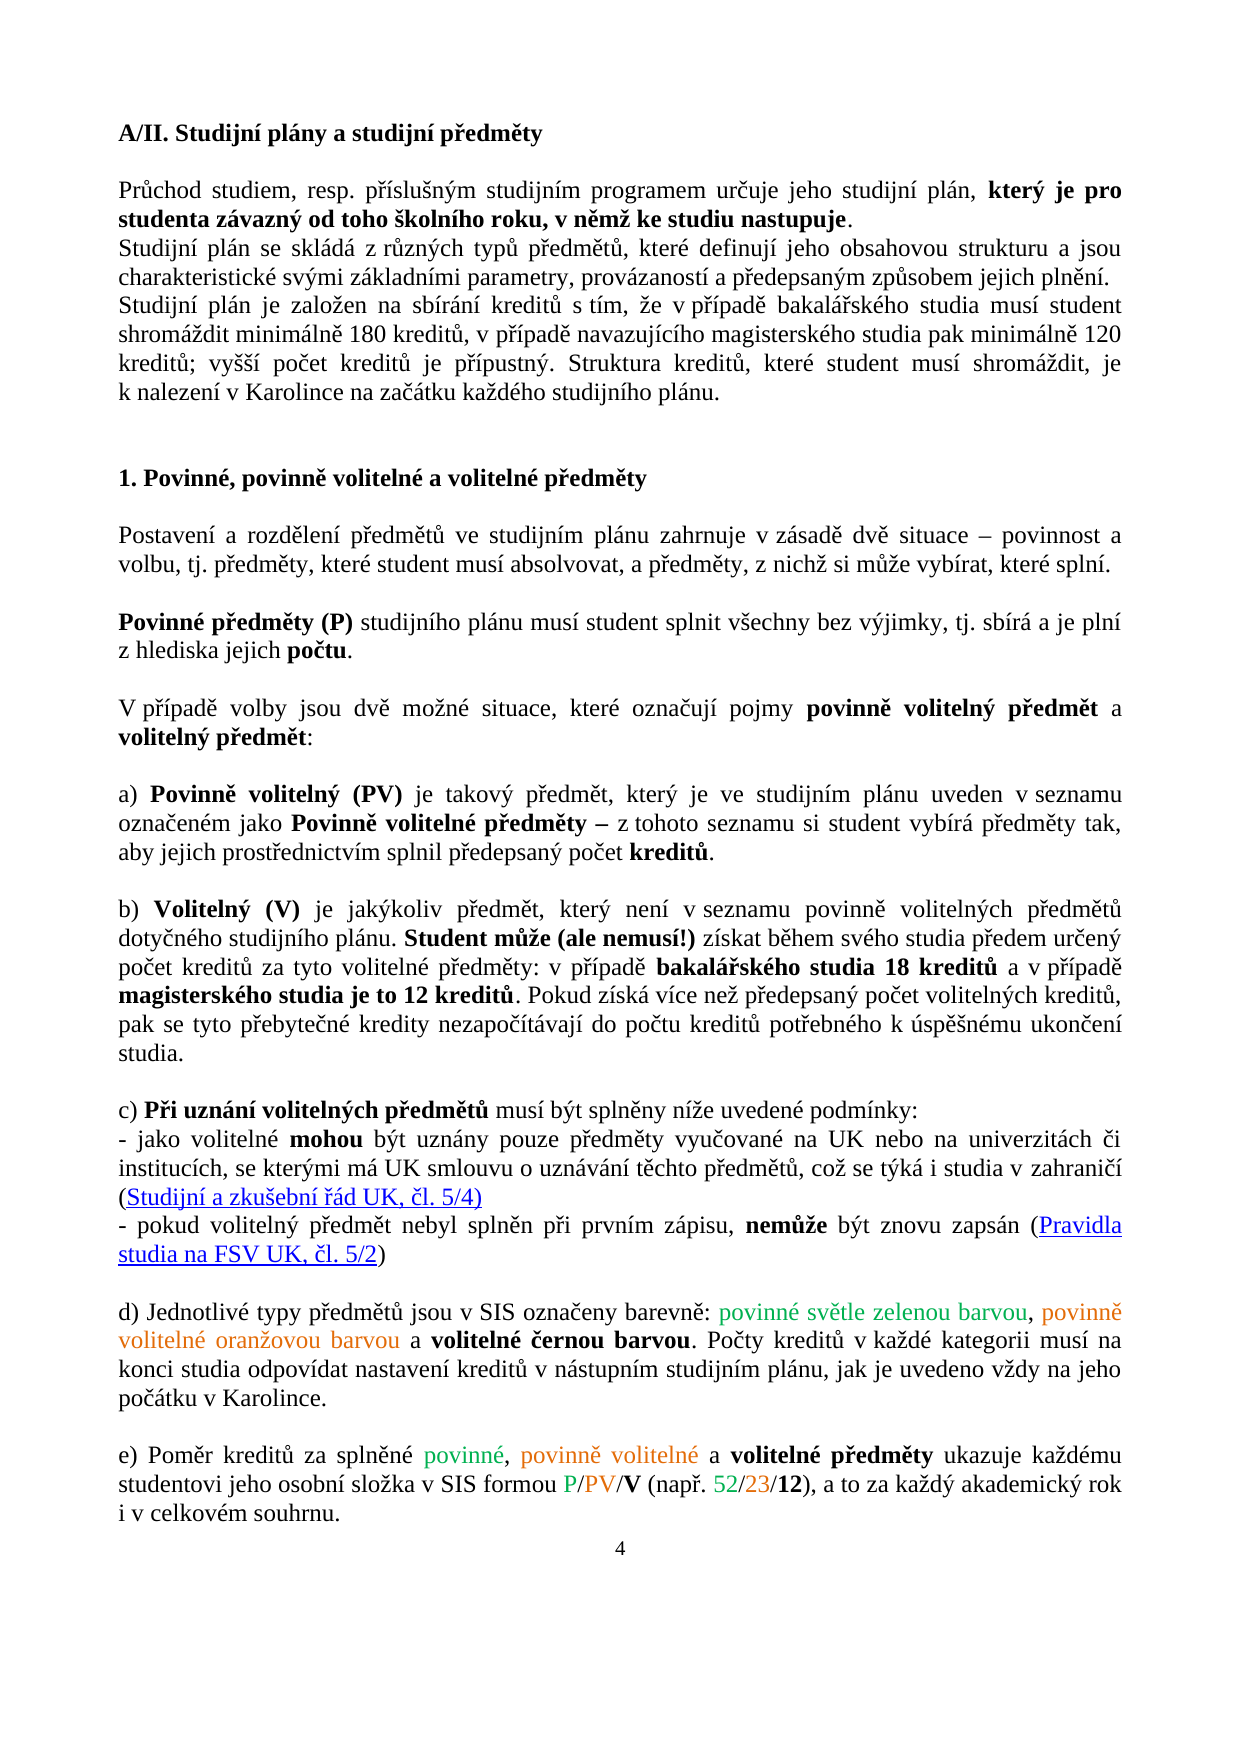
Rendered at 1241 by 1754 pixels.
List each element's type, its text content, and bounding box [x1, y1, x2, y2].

text e) Poměr kreditů za splněné povinné, povinně volitelné a volitelné předměty ukazuje každému studentovi jeho osobní složka v SIS formou P/PV/V (např. 52/23/12), a to za každý akademický rok i v celkovém souhrnu. [118, 1441, 1122, 1527]
text Studijní plán je založen na sbírání kreditů s tím, že v případě bakalářského studia musí student shromáždit minimálně 180 kreditů, v případě navazujícího magisterského studia pak minimálně 120 kreditů; vyšší počet kreditů je přípustný. Struktura kreditů, které student musí shromáždit, je k nalezení v Karolince na začátku každého studijního plánu. [118, 291, 1122, 406]
text b) Volitelný (V) je jakýkoliv předmět, který není v seznamu povinně volitelných předmětů dotyčného studijního plánu. Student může (ale nemusí!) získat během svého studia předem určený počet kreditů za tyto volitelné předměty: v případě bakalářského studia 18 kreditů a v případě magisterského studia je to 12 kreditů. Pokud získá více než předepsaný počet volitelných kreditů, pak se tyto přebytečné kredity nezapočítávají do počtu kreditů potřebného k úspěšnému ukončení studia. [118, 894, 1122, 1067]
text Povinné předměty (P) studijního plánu musí student splnit všechny bez výjimky, tj. sbírá a je plní z hlediska jejich počtu. [118, 607, 1122, 664]
text Studijní plán se skládá z různých typů předmětů, které definují jeho obsahovou strukturu a jsou charakteristické svými základními parametry, provázaností a předepsaným způsobem jejich plnění. [118, 233, 1122, 291]
text Postavení a rozdělení předmětů ve studijním plánu zahrnuje v zásadě dvě situace – povinnost a volbu, tj. předměty, které student musí absolvovat, a předměty, z nichž si může vybírat, které splní. [118, 521, 1122, 578]
text 1. Povinné, povinně volitelné a volitelné předměty [118, 463, 1122, 492]
text Průchod studiem, resp. příslušným studijním programem určuje jeho studijní plán, který je pro studenta závazný od toho školního roku, v němž ke studiu nastupuje. [118, 176, 1122, 233]
text c) Při uznání volitelných předmětů musí být splněny níže uvedené podmínky: [118, 1096, 1122, 1124]
text a) Povinně volitelný (PV) je takový předmět, který je ve studijním plánu uveden v seznamu označeném jako Povinně volitelné předměty – z tohoto seznamu si student vybírá předměty tak, aby jejich prostřednictvím splnil předepsaný počet kreditů. [118, 779, 1122, 866]
text - jako volitelné mohou být uznány pouze předměty vyučované na UK nebo na univerzitách či institucích, se kterými má UK smlouvu o uznávání těchto předmětů, což se týká i studia v zahraničí (Studijní a zkušební řád UK, čl. 5/4) [118, 1124, 1122, 1211]
text V případě volby jsou dvě možné situace, které označují pojmy povinně volitelný předmět a volitelný předmět: [118, 693, 1122, 751]
text A/II. Studijní plány a studijní předměty [118, 118, 1122, 147]
text d) Jednotlivé typy předmětů jsou v SIS označeny barevně: povinné světle zelenou barvou, povinně volitelné oranžovou barvou a volitelné černou barvou. Počty kreditů v každé kategorii musí na konci studia odpovídat nastavení kreditů v nástupním studijním plánu, jak je uvedeno vždy na jeho počátku v Karolince. [118, 1297, 1122, 1412]
text - pokud volitelný předmět nebyl splněn při prvním zápisu, nemůže být znovu zapsán (Pravidla studia na FSV UK, čl. 5/2) [118, 1211, 1122, 1268]
